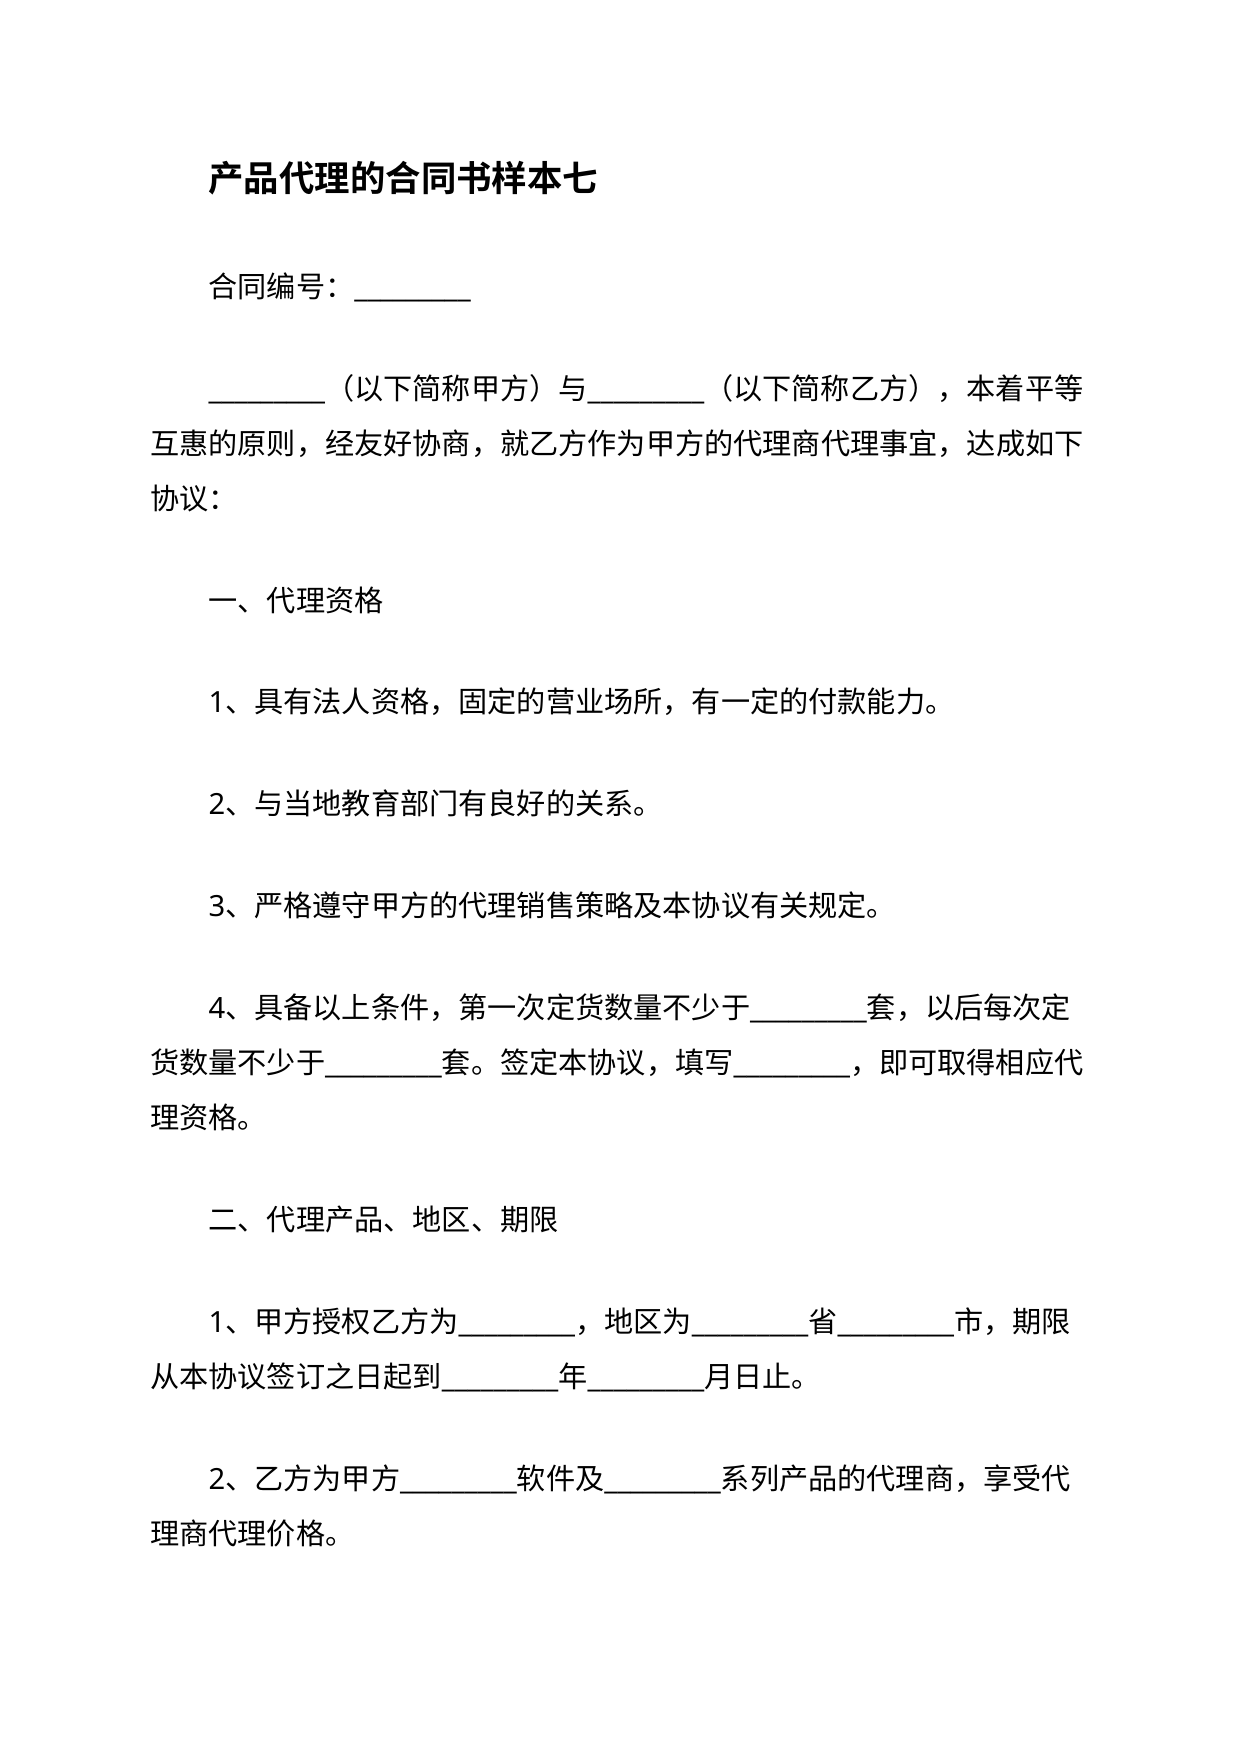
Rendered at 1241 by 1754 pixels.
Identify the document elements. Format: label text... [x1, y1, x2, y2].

text 产品代理的合同书样本七 [150, 150, 1090, 201]
text 3、严格遵守甲方的代理销售策略及本协议有关规定。 [150, 883, 1090, 925]
text _________（以下简称甲方）与_________（以下简称乙方），本着平等互惠的原则，经友好协商，就乙方作为甲方的代理商代理事宜，达成如下协议： [150, 365, 1090, 518]
text 1、具有法人资格，固定的营业场所，有一定的付款能力。 [150, 679, 1090, 721]
text 二、代理产品、地区、期限 [150, 1197, 1090, 1239]
text 2、乙方为甲方_________软件及_________系列产品的代理商，享受代理商代理价格。 [150, 1455, 1090, 1553]
text 一、代理资格 [150, 577, 1090, 619]
text 1、甲方授权乙方为_________，地区为_________省_________市，期限从本协议签订之日起到_________年_________月日止。 [150, 1298, 1090, 1396]
text 4、具备以上条件，第一次定货数量不少于_________套，以后每次定货数量不少于_________套。签定本协议，填写_________，即可取得相应代理资格。 [150, 985, 1090, 1137]
text 合同编号：_________ [150, 263, 1090, 306]
text 2、与当地教育部门有良好的关系。 [150, 781, 1090, 823]
